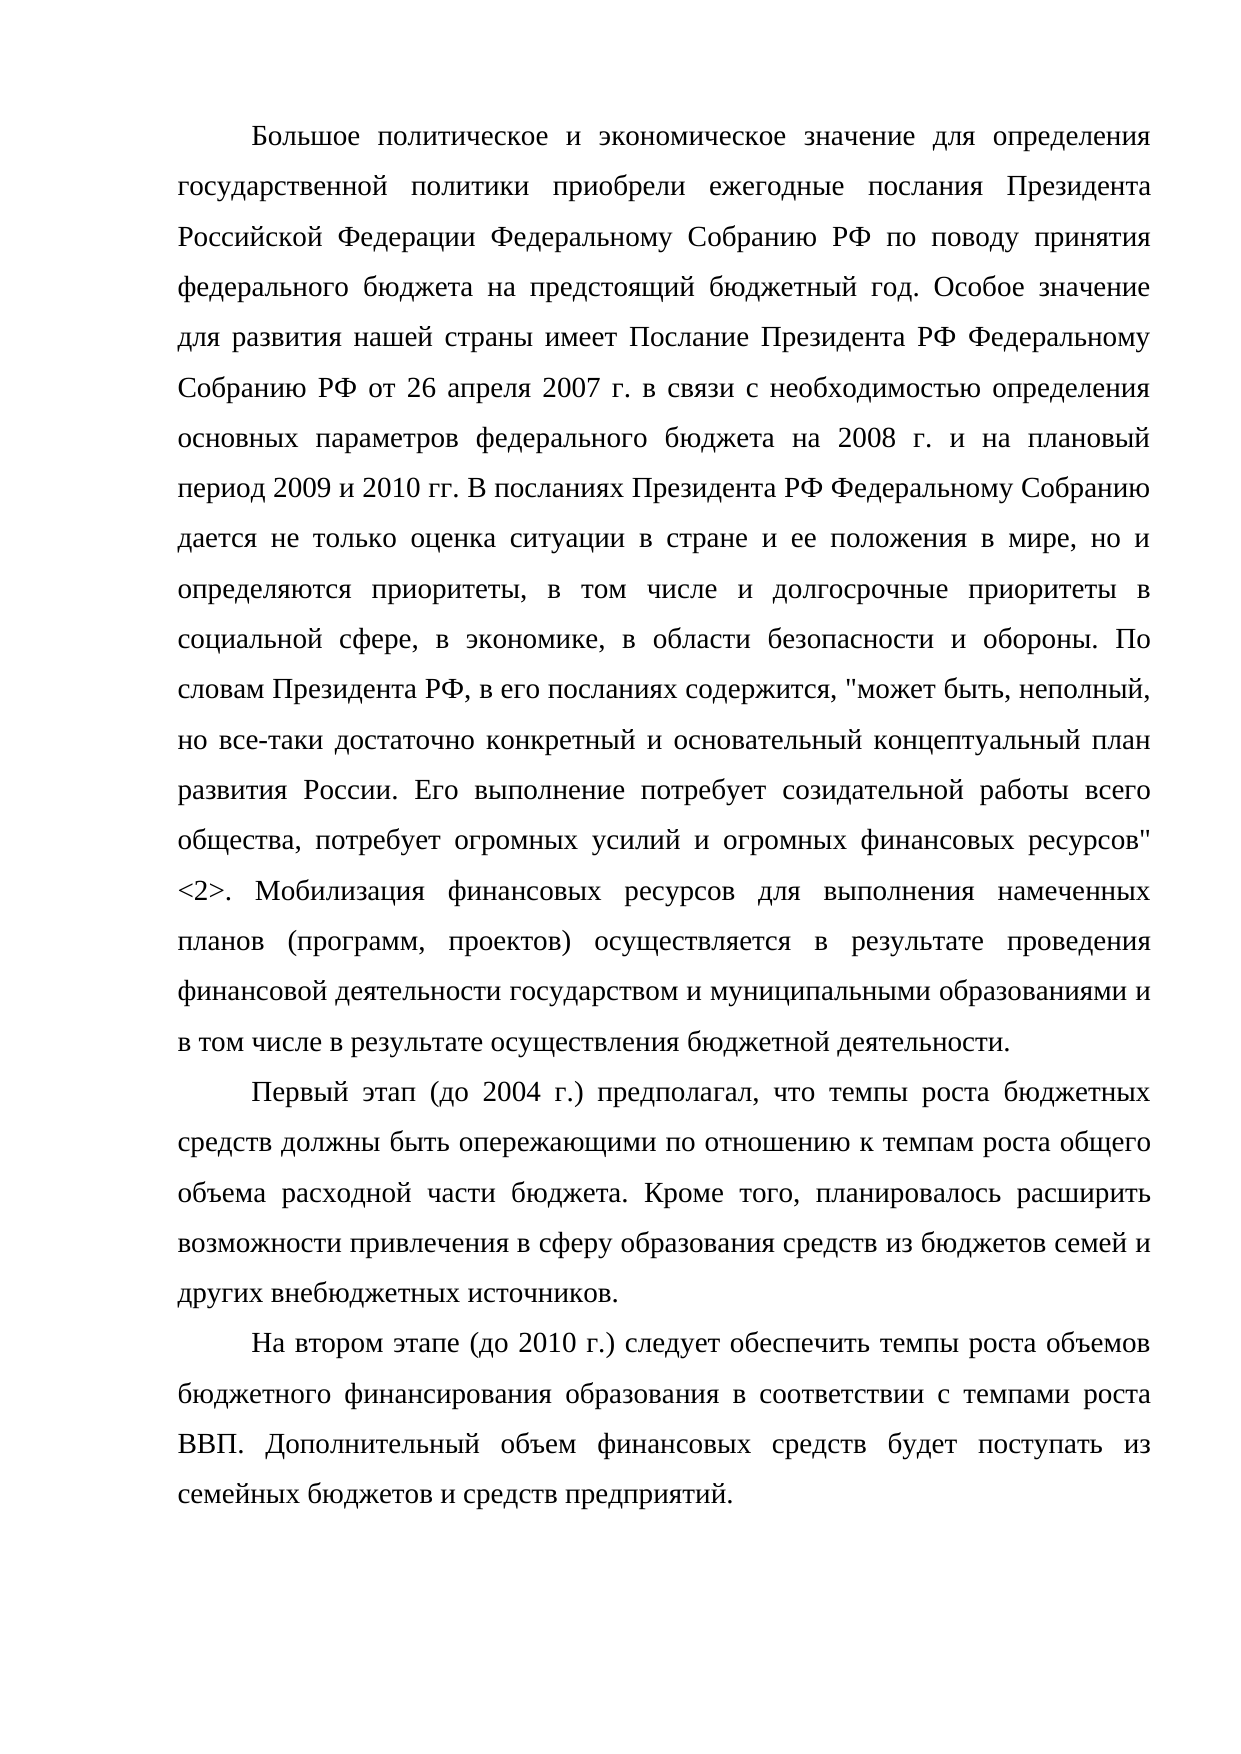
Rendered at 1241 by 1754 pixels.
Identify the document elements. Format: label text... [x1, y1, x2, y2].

text Первый этап (до 2004 г.) предполагал, что темпы роста бюджетных средств должны быть опережающими по отношению к темпам роста общего объема расходной части бюджета. Кроме того, планировалось расширить возможности привлечения в сферу образования средств из бюджетов семей и других внебюджетных источников. [177, 1074, 1152, 1309]
text Большое политическое и экономическое значение для определения государственной политики приобрели ежегодные послания Президента Российской Федерации Федеральному Собранию РФ по поводу принятия федерального бюджета на предстоящий бюджетный год. Особое значение для развития нашей страны имеет Послание Президента РФ Федеральному Собранию РФ от 26 апреля 2007 г. в связи с необходимостью определения основных параметров федерального бюджета на 2008 г. и на плановый период 2009 и 2010 гг. В посланиях Президента РФ Федеральному Собранию дается не только оценка ситуации в стране и ее положения в мире, но и определяются приоритеты, в том числе и долгосрочные приоритеты в социальной сфере, в экономике, в области безопасности и обороны. По словам Президента РФ, в его посланиях содержится, "может быть, неполный, но все-таки достаточно конкретный и основательный концептуальный план развития России. Его выполнение потребует созидательной работы всего общества, потребует огромных усилий и огромных финансовых ресурсов" <2>. Мобилизация финансовых ресурсов для выполнения намеченных планов (программ, проектов) осуществляется в результате проведения финансовой деятельности государством и муниципальными образованиями и в том числе в результате осуществления бюджетной деятельности. [177, 118, 1152, 1057]
text На втором этапе (до 2010 г.) следует обеспечить темпы роста объемов бюджетного финансирования образования в соответствии с темпами роста ВВП. Дополнительный объем финансовых средств будет поступать из семейных бюджетов и средств предприятий. [177, 1326, 1152, 1510]
